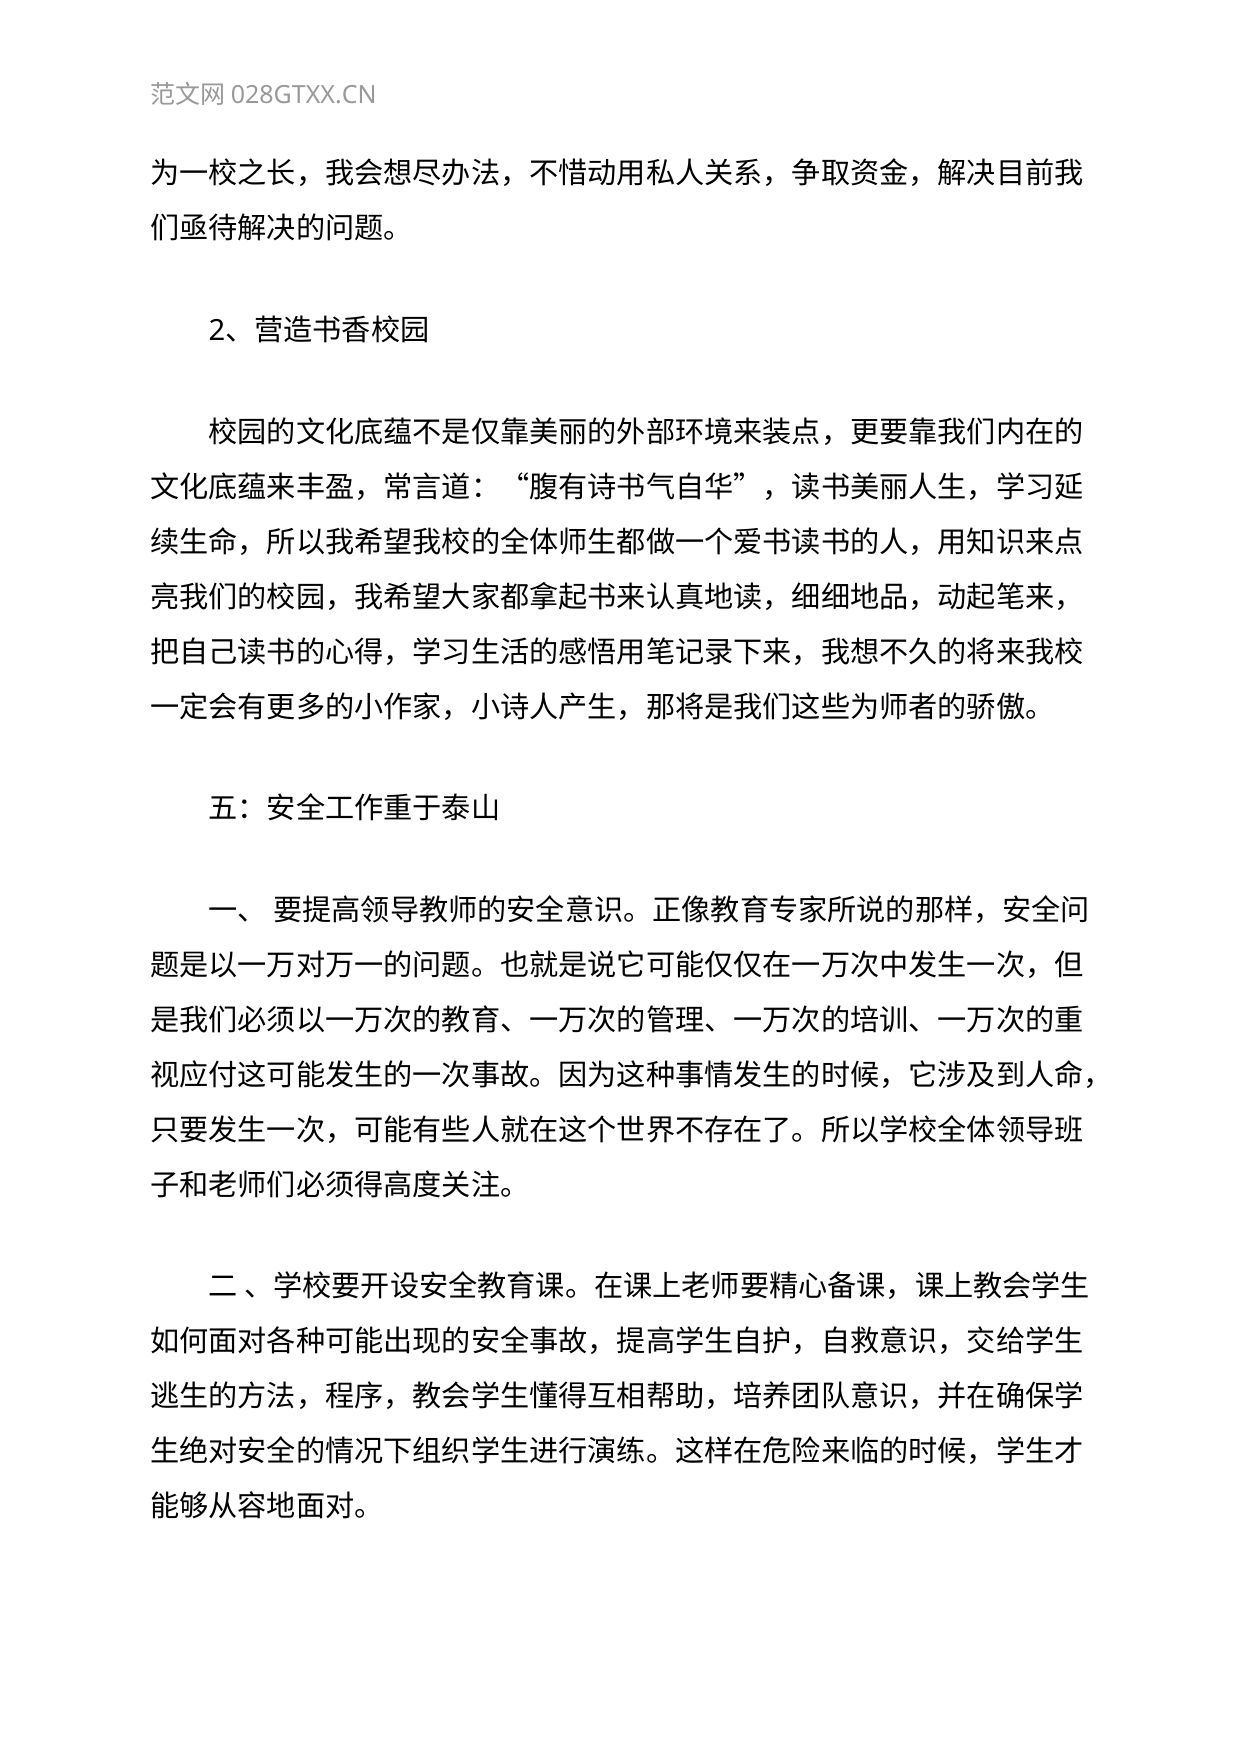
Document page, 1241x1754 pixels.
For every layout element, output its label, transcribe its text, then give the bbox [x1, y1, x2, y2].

text 2、营造书香校园 [150, 307, 1090, 349]
text 校园的文化底蕴不是仅靠美丽的外部环境来装点，更要靠我们内在的文化底蕴来丰盈，常言道：“腹有诗书气自华”，读书美丽人生，学习延续生命，所以我希望我校的全体师生都做一个爱书读书的人，用知识来点亮我们的校园，我希望大家都拿起书来认真地读，细细地品，动起笔来，把自己读书的心得，学习生活的感悟用笔记录下来，我想不久的将来我校一定会有更多的小作家，小诗人产生，那将是我们这些为师者的骄傲。 [150, 409, 1090, 725]
text 五：安全工作重于泰山 [150, 785, 1090, 827]
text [150, 150, 1090, 247]
text 二 、学校要开设安全教育课。在课上老师要精心备课，课上教会学生如何面对各种可能出现的安全事故，提高学生自护，自救意识，交给学生逃生的方法，程序，教会学生懂得互相帮助，培养团队意识，并在确保学生绝对安全的情况下组织学生进行演练。这样在危险来临的时候，学生才能够从容地面对。 [150, 1263, 1090, 1525]
text 一、 要提高领导教师的安全意识。正像教育专家所说的那样，安全问题是以一万对万一的问题。也就是说它可能仅仅在一万次中发生一次，但是我们必须以一万次的教育、一万次的管理、一万次的培训、一万次的重视应付这可能发生的一次事故。因为这种事情发生的时候，它涉及到人命，只要发生一次，可能有些人就在这个世界不存在了。所以学校全体领导班子和老师们必须得高度关注。 [150, 887, 1090, 1203]
